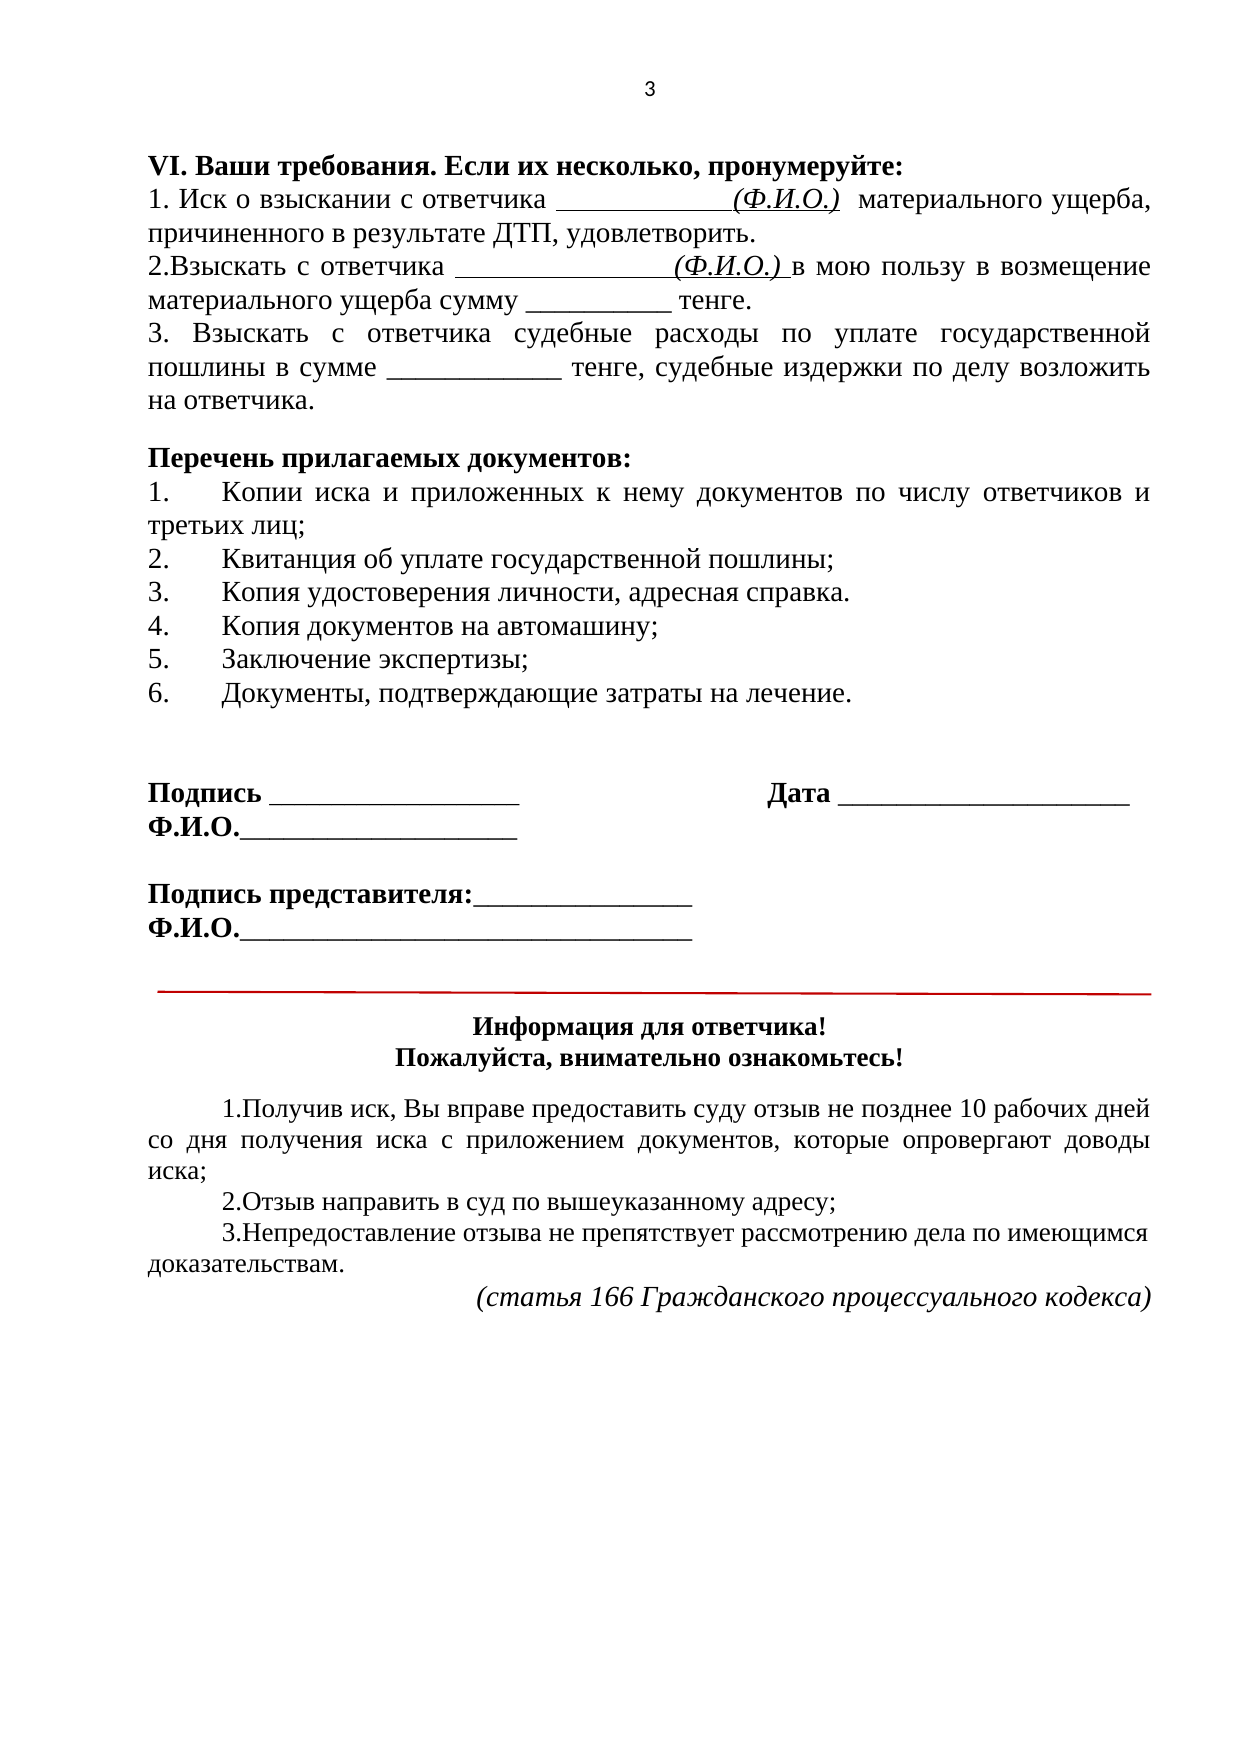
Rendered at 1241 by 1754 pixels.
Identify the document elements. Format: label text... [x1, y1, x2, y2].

text Пожалуйста, внимательно ознакомьтесь! [148, 1041, 1152, 1073]
text Подпись представителя:_______________ [148, 876, 1152, 910]
list Копия удостоверения личности, адресная справка. [148, 574, 1152, 608]
text 3.Непредоставление отзыва не препятствует рассмотрению дела по имеющимся доказательствам. [148, 1216, 1152, 1279]
list Копии иска и приложенных к нему документов по числу ответчиков и третьих лиц; [148, 474, 1152, 541]
text 1.Получив иск, Вы вправе предоставить суду отзыв не позднее 10 рабочих дней со дня получения иска с приложением документов, которые опровергают доводы иска; [148, 1092, 1152, 1185]
list Заключение экспертизы; [148, 641, 1152, 675]
text 2.Отзыв направить в суд по вышеуказанному адресу; [148, 1185, 1152, 1216]
text 2.Взыскать с ответчика (Ф.И.О.) в мою пользу в возмещение материального ущерба сумму __________ тенге. [148, 248, 1152, 315]
list Копия документов на автомашину; [148, 608, 1152, 641]
text Подпись ____________________ Дата ____________________ [148, 776, 1152, 809]
list Квитанция об уплате государственной пошлины; [148, 541, 1152, 574]
list Документы, подтверждающие затраты на лечение. [148, 675, 1152, 708]
text VI. Ваши требования. Если их несколько, пронумеруйте: [148, 148, 1152, 181]
text Ф.И.О.___________________ [148, 809, 1152, 843]
text (статья 166 Гражданского процессуального кодекса) [148, 1279, 1152, 1312]
text 1. Иск о взыскании с ответчика (Ф.И.О.) материального ущерба, причиненного в результате ДТП, удовлетворить. [148, 181, 1152, 248]
text Информация для ответчика! [148, 1010, 1152, 1041]
text Ф.И.О._______________________________ [148, 910, 1152, 943]
text Перечень прилагаемых документов: [148, 440, 1152, 474]
text 3. Взыскать с ответчика судебные расходы по уплате государственной пошлины в сумме ____________ тенге, судебные издержки по делу возложить на ответчика. [148, 315, 1152, 416]
